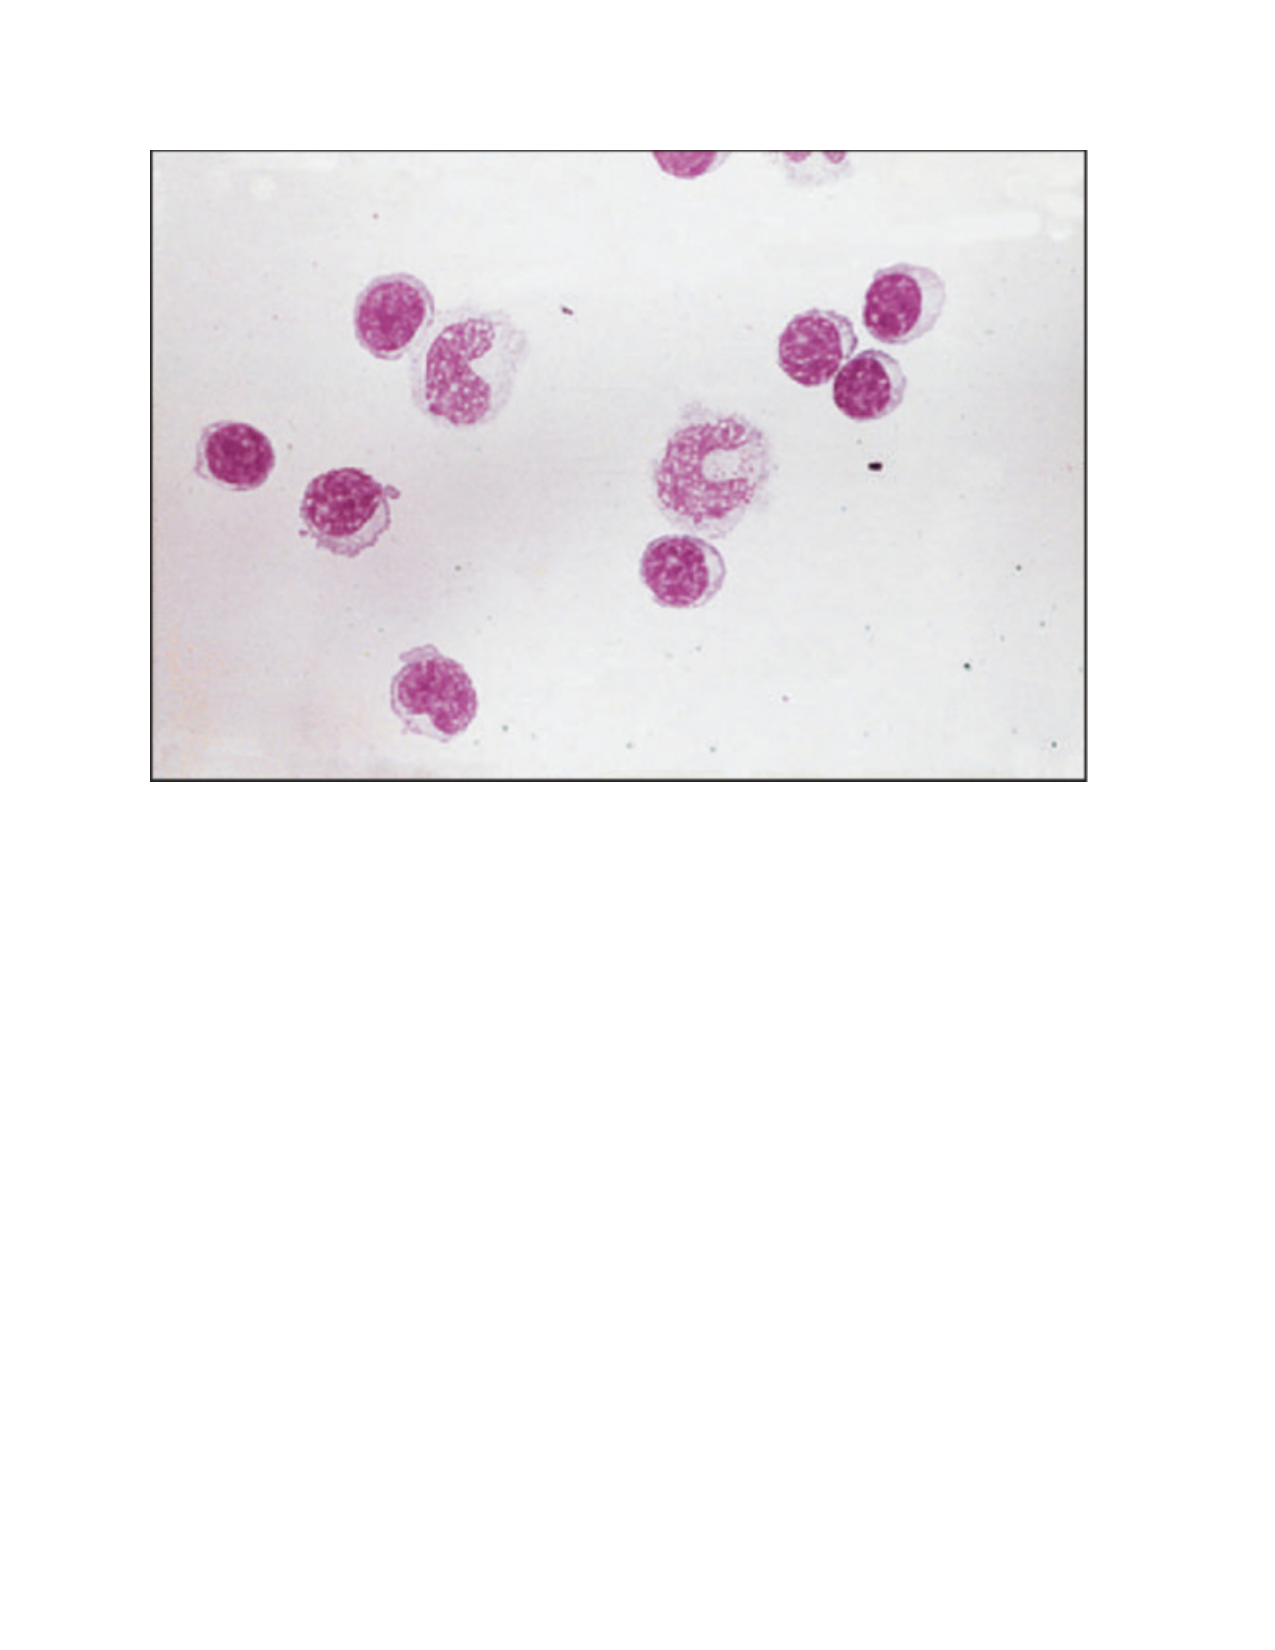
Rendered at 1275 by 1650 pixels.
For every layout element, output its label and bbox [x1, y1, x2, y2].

picture [150, 150, 1088, 782]
